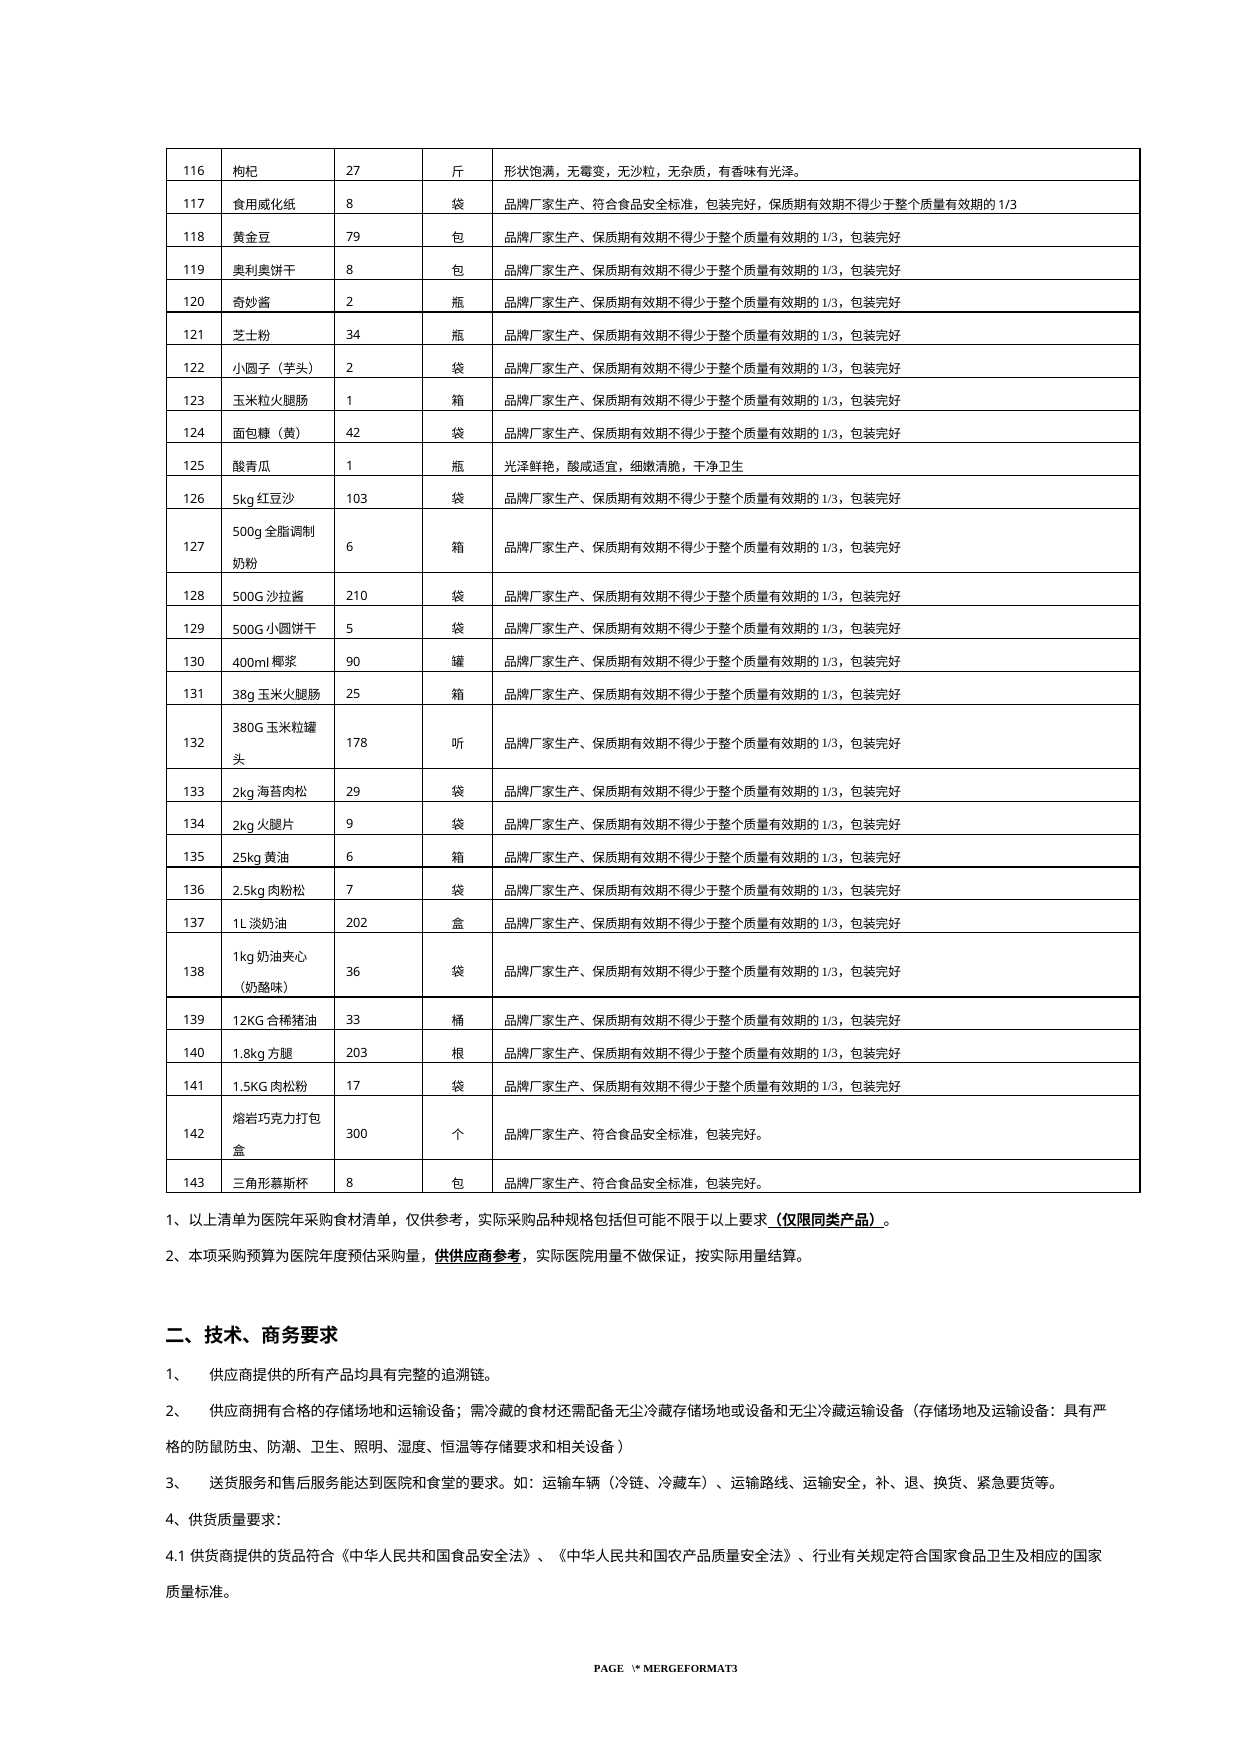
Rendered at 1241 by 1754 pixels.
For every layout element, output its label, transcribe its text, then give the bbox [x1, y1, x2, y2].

table_cell 25 [335, 672, 422, 703]
table_cell 140 [167, 1030, 221, 1062]
table_cell 品牌厂家生产、保质期有效期不得少于整个质量有效期的1/3，包装完好 [493, 835, 1139, 866]
table_cell 2 [335, 280, 422, 311]
table_cell 126 [167, 476, 221, 508]
table_cell 袋 [423, 411, 492, 442]
table_cell 袋 [423, 476, 492, 508]
table_cell 品牌厂家生产、符合食品安全标准，包装完好。 [493, 1096, 1139, 1159]
table_cell 斤 [423, 149, 492, 180]
table_cell 122 [167, 345, 221, 377]
table_cell 121 [167, 313, 221, 344]
table_cell 品牌厂家生产、保质期有效期不得少于整个质量有效期的1/3，包装完好 [493, 573, 1139, 605]
table_cell 34 [335, 313, 422, 344]
table_cell 139 [167, 998, 221, 1029]
table_cell 42 [335, 411, 422, 442]
table_cell 箱 [423, 672, 492, 703]
table_cell 134 [167, 802, 221, 833]
table_cell 品牌厂家生产、保质期有效期不得少于整个质量有效期的1/3，包装完好 [493, 411, 1139, 442]
table_cell 141 [167, 1063, 221, 1095]
table_cell 90 [335, 639, 422, 671]
table_cell 135 [167, 835, 221, 866]
table_cell 1L淡奶油 [222, 900, 334, 932]
list 供应商拥有合格的存储场地和运输设备；需冷藏的食材还需配备无尘冷藏存储场地或设备和无尘冷藏运输设备（存储场地及运输设备：具有严格的防鼠防虫、防潮、卫生、照明、湿度、恒温等存储要求和相关设备 ） [165, 1384, 1115, 1457]
table_cell 380G玉米粒罐头 [222, 705, 334, 768]
table_cell 143 [167, 1160, 221, 1192]
list 送货服务和售后服务能达到医院和食堂的要求。如：运输车辆（冷链、冷藏车）、运输路线、运输安全，补、退、换货、紧急要货等。 [165, 1457, 1115, 1493]
table_cell 6 [335, 835, 422, 866]
table_cell 2kg海苔肉松 [222, 769, 334, 801]
table_cell 包 [423, 214, 492, 246]
table_cell 玉米粒火腿肠 [222, 378, 334, 409]
table_cell 枸杞 [222, 149, 334, 180]
table_cell 1.5KG肉松粉 [222, 1063, 334, 1095]
table_cell 203 [335, 1030, 422, 1062]
table_cell 202 [335, 900, 422, 932]
table_cell 三角形慕斯杯 [222, 1160, 334, 1192]
table_cell 38g玉米火腿肠 [222, 672, 334, 703]
table_cell 品牌厂家生产、保质期有效期不得少于整个质量有效期的1/3，包装完好 [493, 900, 1139, 932]
table_cell 黄金豆 [222, 214, 334, 246]
table_cell 品牌厂家生产、保质期有效期不得少于整个质量有效期的1/3，包装完好 [493, 769, 1139, 801]
table_cell 品牌厂家生产、保质期有效期不得少于整个质量有效期的1/3，包装完好 [493, 313, 1139, 344]
table_cell 根 [423, 1030, 492, 1062]
table_cell 品牌厂家生产、保质期有效期不得少于整个质量有效期的1/3，包装完好 [493, 868, 1139, 899]
table_cell 8 [335, 1160, 422, 1192]
table_cell 小圆子（芋头） [222, 345, 334, 377]
table_cell 包 [423, 247, 492, 279]
table_cell 210 [335, 573, 422, 605]
table_cell 光泽鲜艳，酸咸适宜，细嫩清脆，干净卫生 [493, 443, 1139, 475]
table_cell 品牌厂家生产、保质期有效期不得少于整个质量有效期的1/3，包装完好 [493, 1063, 1139, 1095]
table_cell 133 [167, 769, 221, 801]
table_cell 瓶 [423, 313, 492, 344]
table_cell 2.5kg肉粉松 [222, 868, 334, 899]
table_cell 品牌厂家生产、保质期有效期不得少于整个质量有效期的1/3，包装完好 [493, 998, 1139, 1029]
table_cell 品牌厂家生产、保质期有效期不得少于整个质量有效期的1/3，包装完好 [493, 280, 1139, 311]
table_cell 178 [335, 705, 422, 768]
table_cell 品牌厂家生产、保质期有效期不得少于整个质量有效期的1/3，包装完好 [493, 345, 1139, 377]
table_cell 个 [423, 1096, 492, 1159]
table_cell 137 [167, 900, 221, 932]
table_cell 瓶 [423, 280, 492, 311]
table_cell 500g全脂调制奶粉 [222, 509, 334, 572]
table_cell 袋 [423, 868, 492, 899]
table_cell 125 [167, 443, 221, 475]
table_cell 5 [335, 606, 422, 638]
table_cell 箱 [423, 378, 492, 409]
table_cell 117 [167, 181, 221, 213]
table_cell 132 [167, 705, 221, 768]
table_cell 79 [335, 214, 422, 246]
table_cell 33 [335, 998, 422, 1029]
table_cell 1 [335, 443, 422, 475]
table_cell 116 [167, 149, 221, 180]
table_cell 12KG合稀猪油 [222, 998, 334, 1029]
table_cell 奥利奥饼干 [222, 247, 334, 279]
table_cell 7 [335, 868, 422, 899]
table_cell 17 [335, 1063, 422, 1095]
table_cell 箱 [423, 835, 492, 866]
table_cell 1kg奶油夹心（奶酪味） [222, 933, 334, 996]
table_cell 36 [335, 933, 422, 996]
text 4、供货质量要求： [165, 1493, 1115, 1529]
table_cell 酸青瓜 [222, 443, 334, 475]
table_cell 品牌厂家生产、保质期有效期不得少于整个质量有效期的1/3，包装完好 [493, 378, 1139, 409]
table_cell 1 [335, 378, 422, 409]
table_cell 29 [335, 769, 422, 801]
table_cell 袋 [423, 1063, 492, 1095]
text 1、以上清单为医院年采购食材清单，仅供参考，实际采购品种规格包括但可能不限于以上要求（仅限同类产品）。 [165, 1193, 1115, 1229]
table_cell 9 [335, 802, 422, 833]
table_cell 箱 [423, 509, 492, 572]
table_cell 400ml椰浆 [222, 639, 334, 671]
table_cell 129 [167, 606, 221, 638]
table_cell 品牌厂家生产、保质期有效期不得少于整个质量有效期的1/3，包装完好 [493, 509, 1139, 572]
table_cell 25kg黄油 [222, 835, 334, 866]
table_cell 27 [335, 149, 422, 180]
table_cell 5kg红豆沙 [222, 476, 334, 508]
table_cell 品牌厂家生产、保质期有效期不得少于整个质量有效期的1/3，包装完好 [493, 606, 1139, 638]
table_cell 品牌厂家生产、保质期有效期不得少于整个质量有效期的1/3，包装完好 [493, 933, 1139, 996]
table_cell 袋 [423, 606, 492, 638]
table_cell 1.8kg方腿 [222, 1030, 334, 1062]
table_cell 142 [167, 1096, 221, 1159]
table_cell 品牌厂家生产、符合食品安全标准，包装完好。 [493, 1160, 1139, 1192]
table_cell 127 [167, 509, 221, 572]
table_cell 2 [335, 345, 422, 377]
text 2、本项采购预算为医院年度预估采购量，供供应商参考，实际医院用量不做保证，按实际用量结算。 [165, 1229, 1115, 1266]
table_cell 8 [335, 247, 422, 279]
table_cell 124 [167, 411, 221, 442]
table_cell 形状饱满，无霉变，无沙粒，无杂质，有香味有光泽。 [493, 149, 1139, 180]
table_cell 熔岩巧克力打包盒 [222, 1096, 334, 1159]
table_cell 芝士粉 [222, 313, 334, 344]
table_cell 130 [167, 639, 221, 671]
table_cell 品牌厂家生产、保质期有效期不得少于整个质量有效期的1/3，包装完好 [493, 639, 1139, 671]
table_cell 500G沙拉酱 [222, 573, 334, 605]
table_cell 盒 [423, 900, 492, 932]
table_cell 118 [167, 214, 221, 246]
table_cell 2kg火腿片 [222, 802, 334, 833]
table_cell 120 [167, 280, 221, 311]
table_cell 听 [423, 705, 492, 768]
text 二、技术、商务要求 [165, 1299, 1115, 1348]
table_cell 食用威化纸 [222, 181, 334, 213]
table_cell 500G小圆饼干 [222, 606, 334, 638]
table_cell 128 [167, 573, 221, 605]
table_cell 119 [167, 247, 221, 279]
table_cell 6 [335, 509, 422, 572]
table_cell 103 [335, 476, 422, 508]
table_cell 品牌厂家生产、保质期有效期不得少于整个质量有效期的1/3，包装完好 [493, 802, 1139, 833]
table_cell 131 [167, 672, 221, 703]
text 4.1 供货商提供的货品符合《中华人民共和国食品安全法》、《中华人民共和国农产品质量安全法》、行业有关规定符合国家食品卫生及相应的国家质量标准。 [165, 1529, 1115, 1602]
table_cell 8 [335, 181, 422, 213]
table_cell 品牌厂家生产、保质期有效期不得少于整个质量有效期的1/3，包装完好 [493, 247, 1139, 279]
table_cell 袋 [423, 769, 492, 801]
table_cell 袋 [423, 345, 492, 377]
table_cell 300 [335, 1096, 422, 1159]
list 供应商提供的所有产品均具有完整的追溯链。 [165, 1348, 1115, 1384]
table_cell 品牌厂家生产、保质期有效期不得少于整个质量有效期的1/3，包装完好 [493, 672, 1139, 703]
table_cell 袋 [423, 802, 492, 833]
table_cell 品牌厂家生产、符合食品安全标准，包装完好，保质期有效期不得少于整个质量有效期的1/3 [493, 181, 1139, 213]
table_cell 品牌厂家生产、保质期有效期不得少于整个质量有效期的1/3，包装完好 [493, 476, 1139, 508]
table_cell 袋 [423, 573, 492, 605]
table_cell 123 [167, 378, 221, 409]
table_cell 瓶 [423, 443, 492, 475]
table_cell 136 [167, 868, 221, 899]
table_cell 桶 [423, 998, 492, 1029]
table_cell 138 [167, 933, 221, 996]
table_cell 包 [423, 1160, 492, 1192]
table_cell 面包糠（黄） [222, 411, 334, 442]
table_cell 袋 [423, 933, 492, 996]
table_cell 奇妙酱 [222, 280, 334, 311]
table_cell 品牌厂家生产、保质期有效期不得少于整个质量有效期的1/3，包装完好 [493, 214, 1139, 246]
table_cell 品牌厂家生产、保质期有效期不得少于整个质量有效期的1/3，包装完好 [493, 705, 1139, 768]
table_cell 品牌厂家生产、保质期有效期不得少于整个质量有效期的1/3，包装完好 [493, 1030, 1139, 1062]
table_cell 袋 [423, 181, 492, 213]
table_cell 罐 [423, 639, 492, 671]
